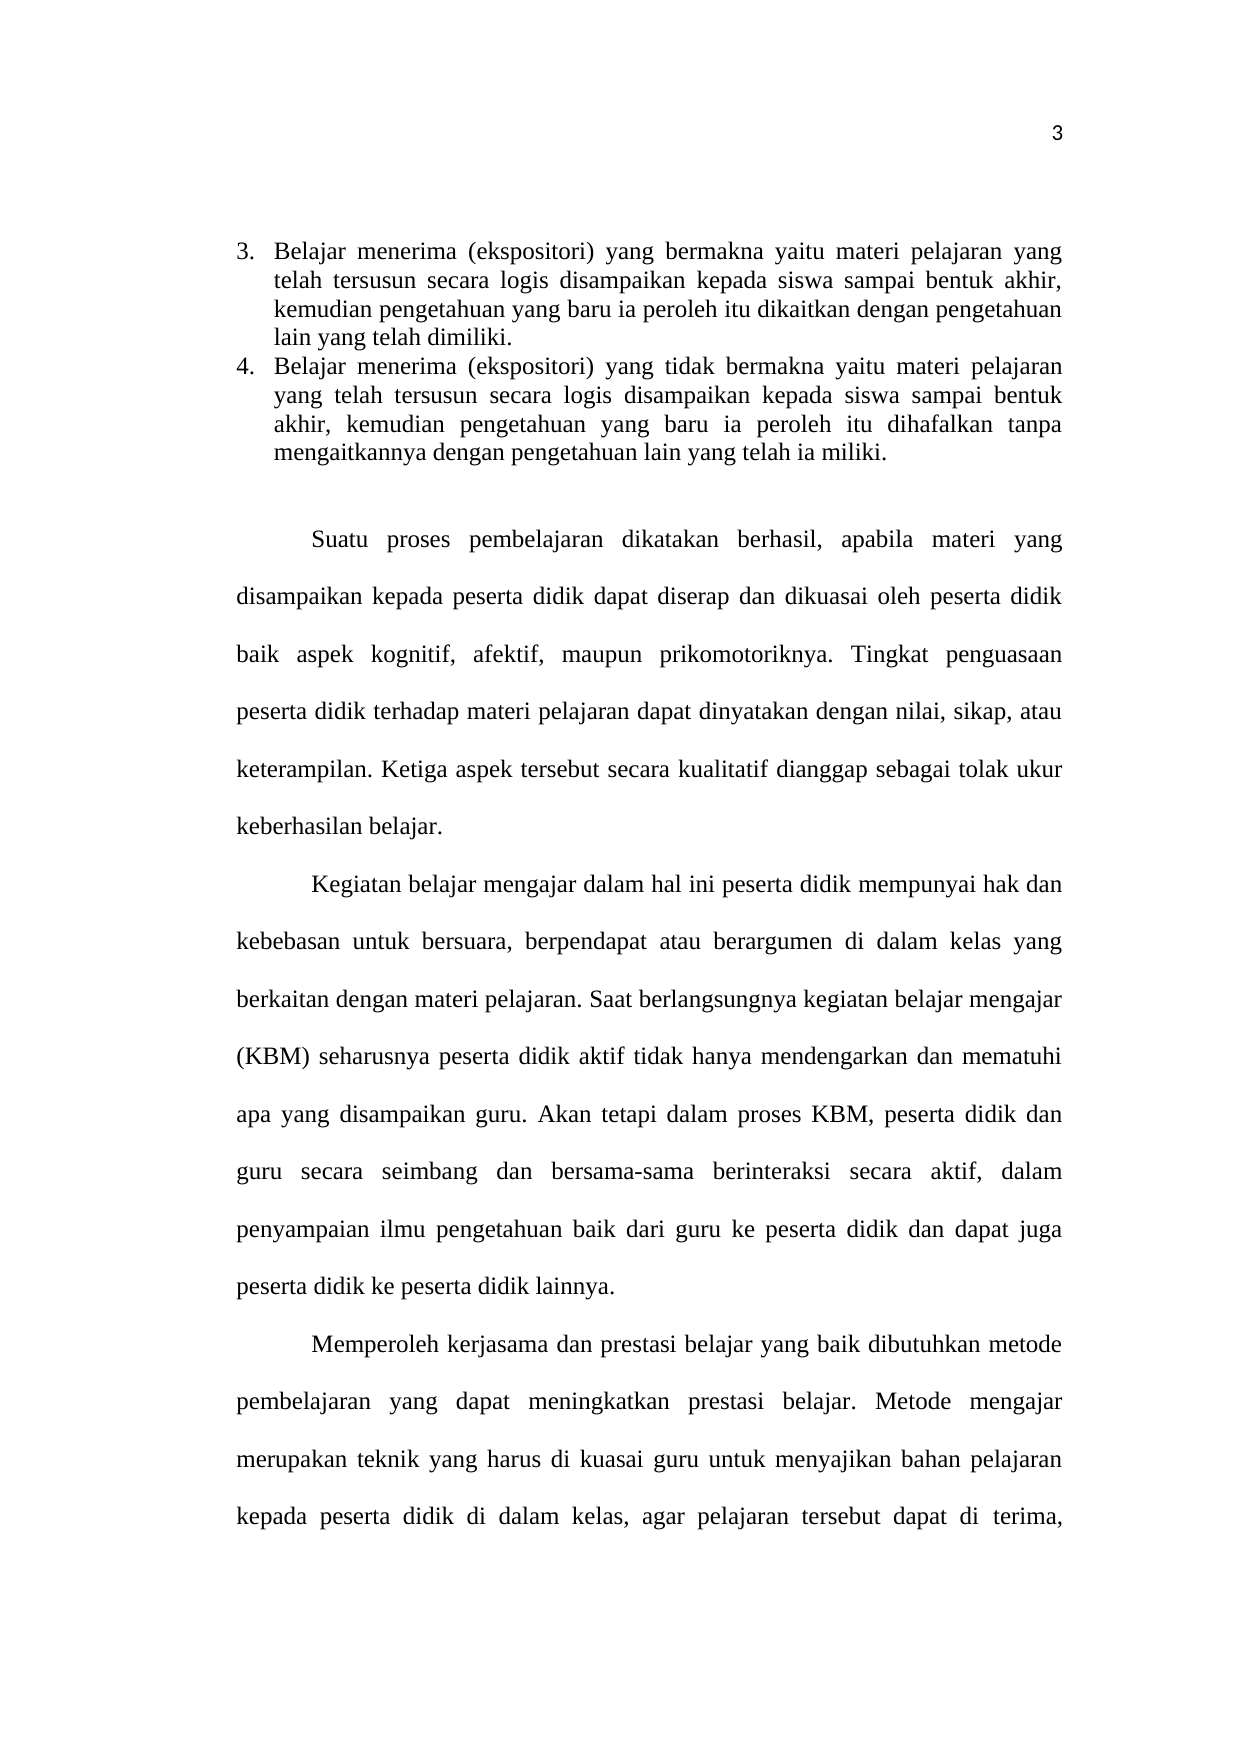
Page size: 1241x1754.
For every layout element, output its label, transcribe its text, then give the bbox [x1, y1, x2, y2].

list Belajar menerima (ekspositori) yang bermakna yaitu materi pelajaran yang telah tersusun secara logis disampaikan kepada siswa sampai bentuk akhir, kemudian pengetahuan yang baru ia peroleh itu dikaitkan dengan pengetahuan lain yang telah dimiliki. [236, 236, 1063, 351]
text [236, 1329, 1063, 1530]
text Kegiatan belajar mengajar dalam hal ini peserta didik mempunyai hak dan kebebasan untuk bersuara, berpendapat atau berargumen di dalam kelas yang berkaitan dengan materi pelajaran. Saat berlangsungnya kegiatan belajar mengajar (KBM) seharusnya peserta didik aktif tidak hanya mendengarkan dan mematuhi apa yang disampaikan guru. Akan tetapi dalam proses KBM, peserta didik dan guru secara seimbang dan bersama-sama berinteraksi secara aktif, dalam penyampaian ilmu pengetahuan baik dari guru ke peserta didik dan dapat juga peserta didik ke peserta didik lainnya. [236, 869, 1063, 1300]
text Suatu proses pembelajaran dikatakan berhasil, apabila materi yang disampaikan kepada peserta didik dapat diserap dan dikuasai oleh peserta didik baik aspek kognitif, afektif, maupun prikomotoriknya. Tingkat penguasaan peserta didik terhadap materi pelajaran dapat dinyatakan dengan nilai, sikap, atau keterampilan. Ketiga aspek tersebut secara kualitatif dianggap sebagai tolak ukur keberhasilan belajar. [236, 524, 1063, 840]
list Belajar menerima (ekspositori) yang tidak bermakna yaitu materi pelajaran yang telah tersusun secara logis disampaikan kepada siswa sampai bentuk akhir, kemudian pengetahuan yang baru ia peroleh itu dihafalkan tanpa mengaitkannya dengan pengetahuan lain yang telah ia miliki. [236, 351, 1063, 466]
